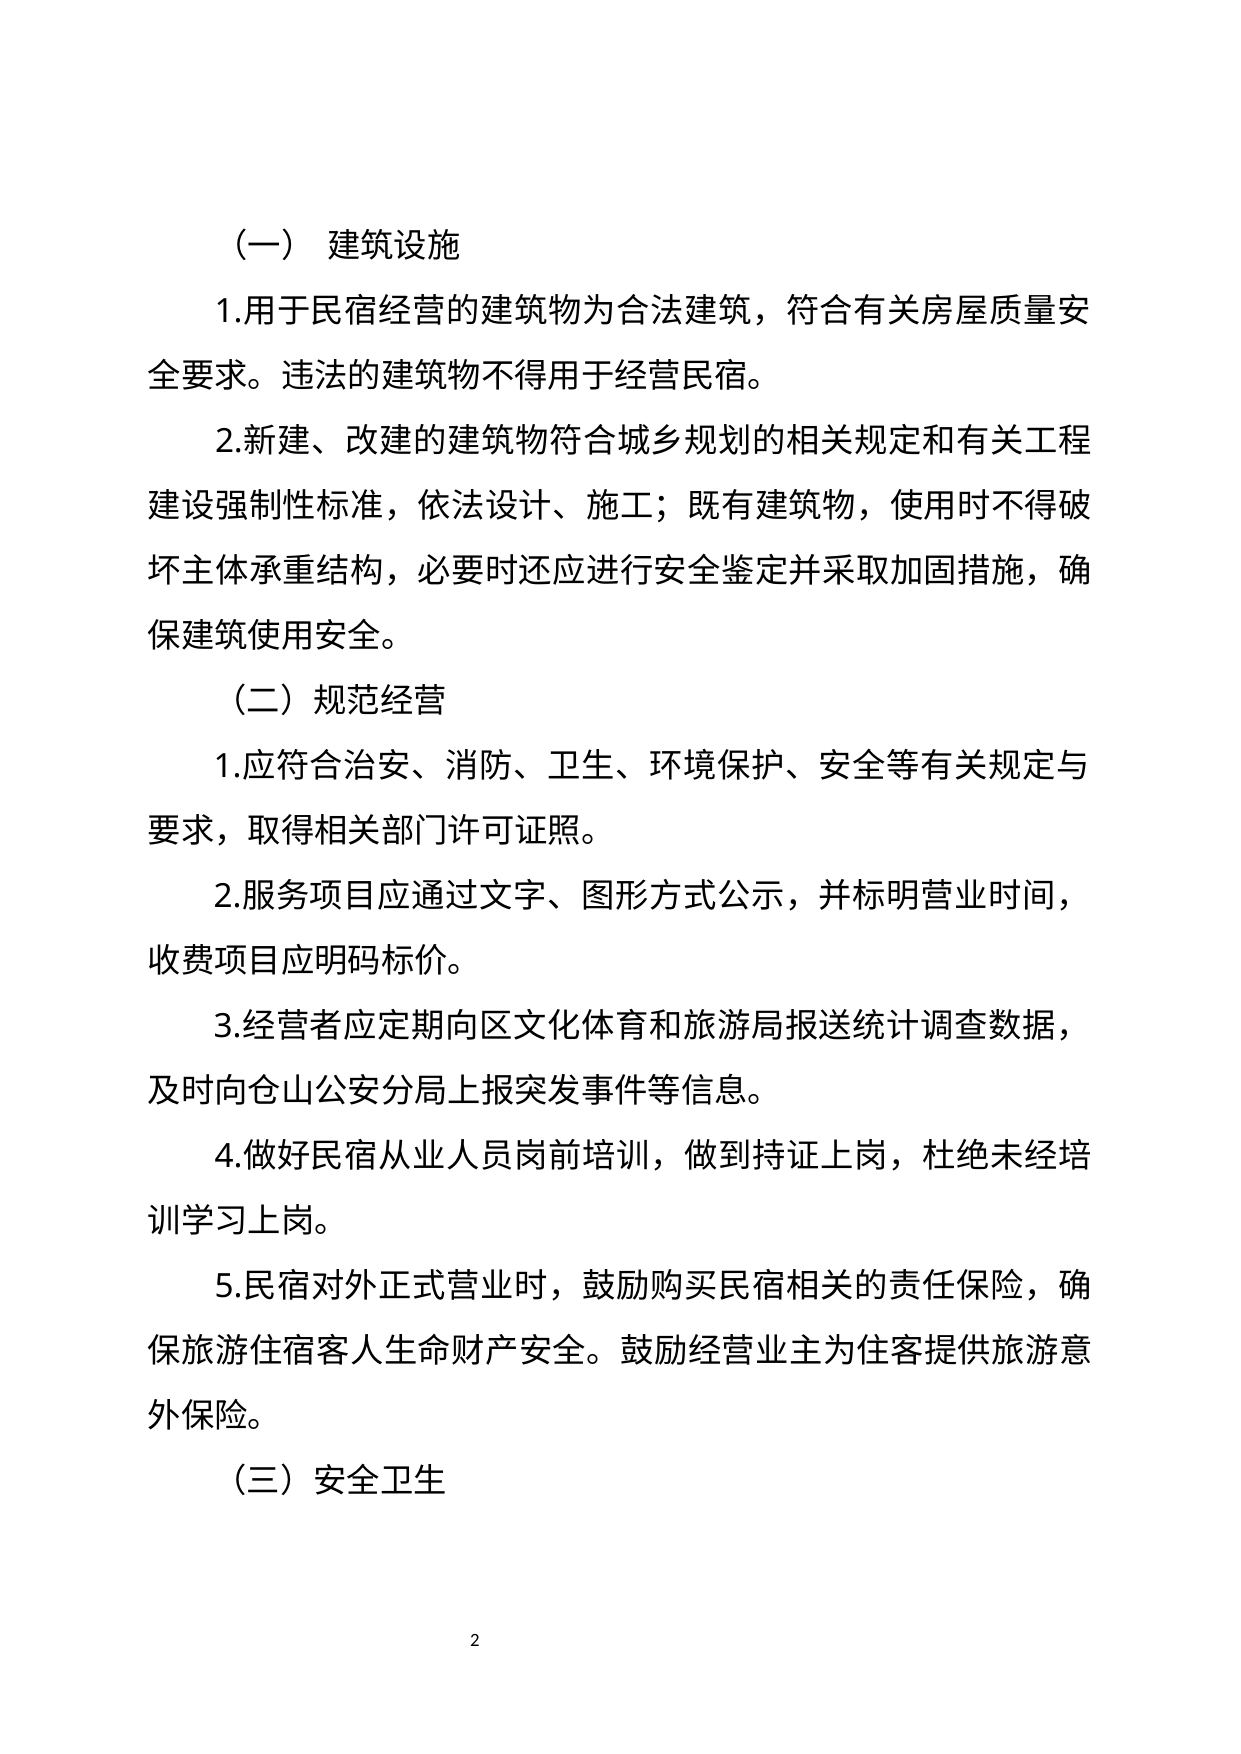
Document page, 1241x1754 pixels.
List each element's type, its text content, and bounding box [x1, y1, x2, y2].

text 4.做好民宿从业人员岗前培训，做到持证上岗，杜绝未经培训学习上岗。 [148, 1121, 1093, 1251]
text 2.新建、改建的建筑物符合城乡规划的相关规定和有关工程建设强制性标准，依法设计、施工；既有建筑物，使用时不得破坏主体承重结构，必要时还应进行安全鉴定并采取加固措施，确保建筑使用安全。 [148, 406, 1093, 666]
text （二）规范经营 [148, 666, 1093, 731]
text 3.经营者应定期向区文化体育和旅游局报送统计调查数据，及时向仓山公安分局上报突发事件等信息。 [148, 991, 1093, 1121]
text 1.用于民宿经营的建筑物为合法建筑，符合有关房屋质量安全要求。违法的建筑物不得用于经营民宿。 [148, 276, 1093, 406]
text 1.应符合治安、消防、卫生、环境保护、安全等有关规定与要求，取得相关部门许可证照。 [148, 731, 1093, 861]
text 2.服务项目应通过文字、图形方式公示，并标明营业时间，收费项目应明码标价。 [148, 861, 1093, 991]
text （三）安全卫生 [148, 1446, 1093, 1511]
list 建筑设施 [214, 211, 1093, 276]
text 5.民宿对外正式营业时，鼓励购买民宿相关的责任保险，确保旅游住宿客人生命财产安全。鼓励经营业主为住客提供旅游意外保险。 [148, 1251, 1093, 1446]
